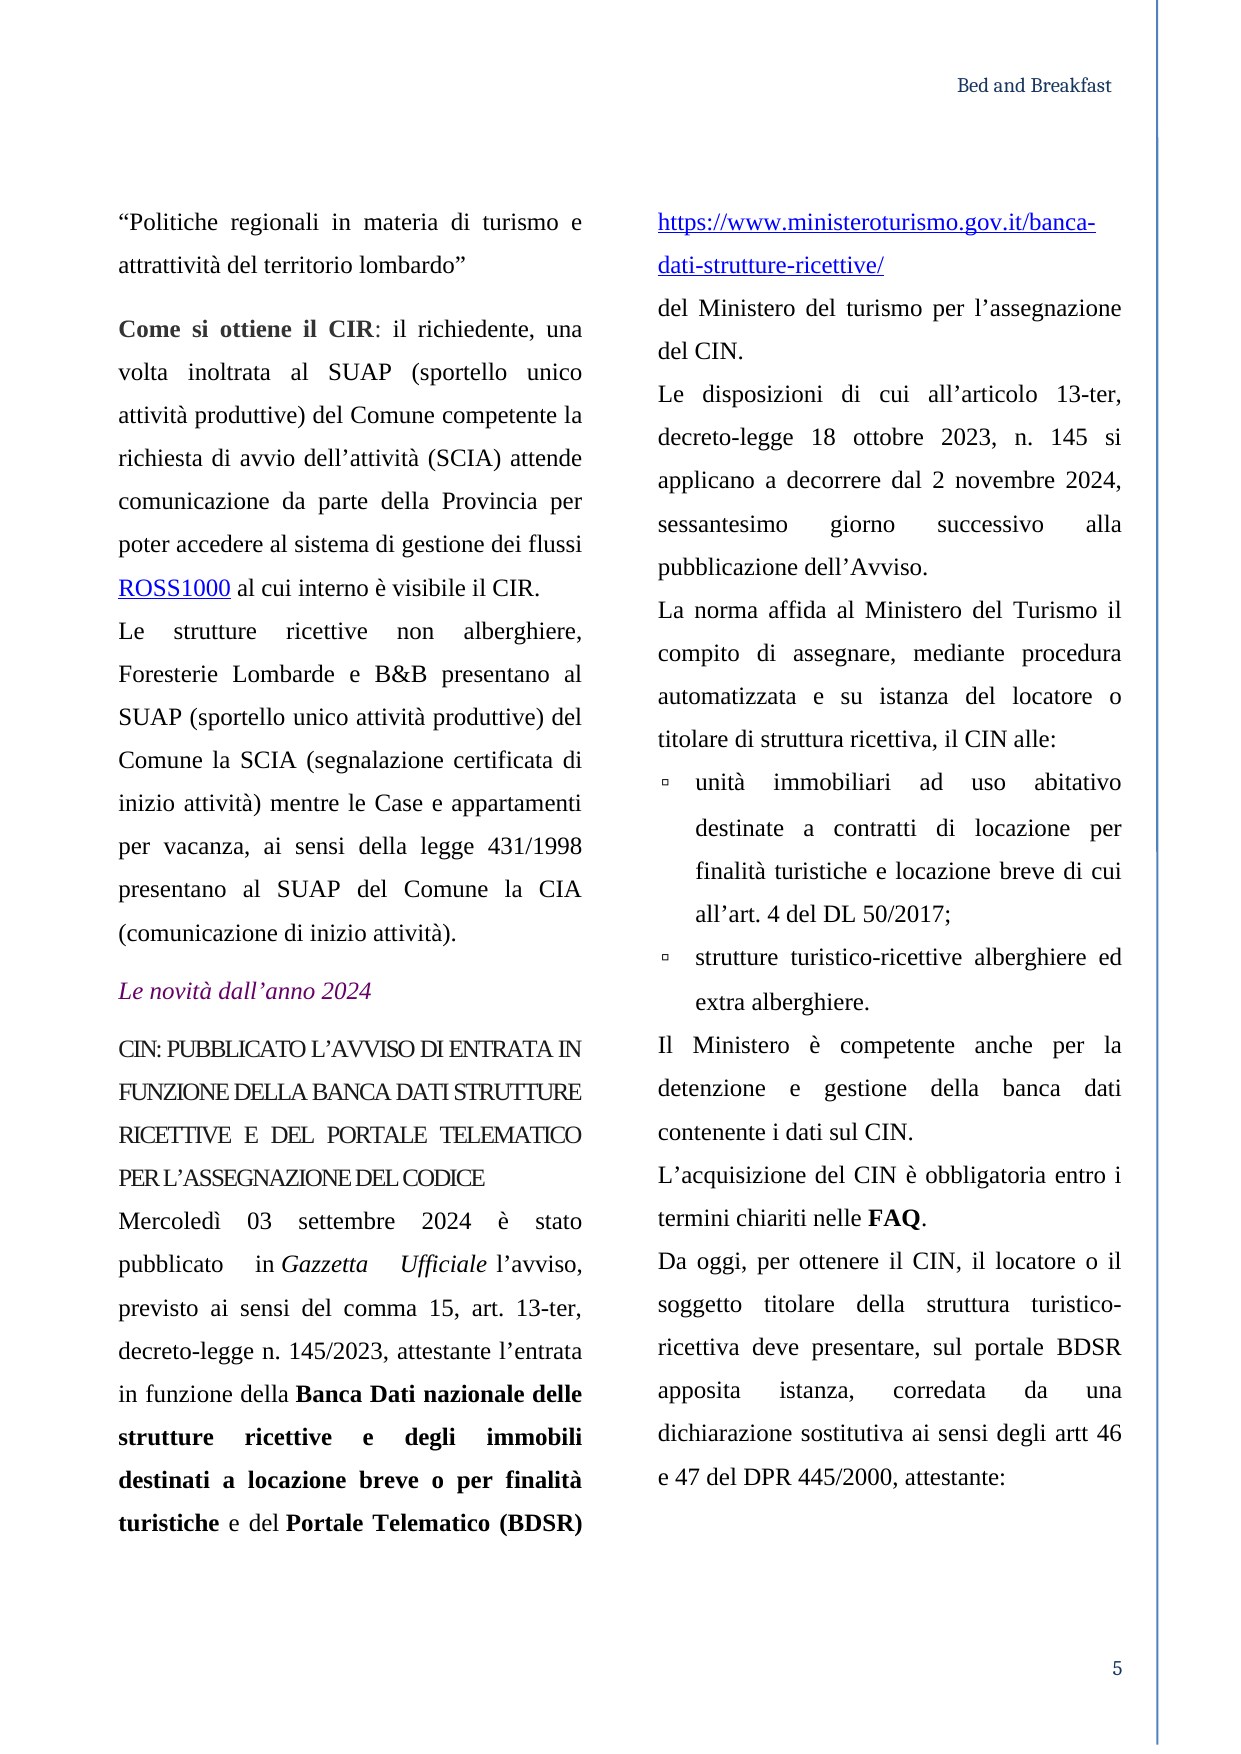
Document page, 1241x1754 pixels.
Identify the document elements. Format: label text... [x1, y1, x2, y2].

list strutture turistico-ricettive alberghiere ed extra alberghiere. [658, 942, 1122, 1016]
text Le disposizioni di cui all’articolo 13-ter, decreto-legge 18 ottobre 2023, n. 145 si applicano a decorrere dal 2 novembre 2024, sessantesimo giorno successivo alla pubblicazione dell’Avviso. [658, 379, 1122, 581]
text Le strutture ricettive non alberghiere, Foresterie Lombarde e B&B presentano al SUAP (sportello unico attività produttive) del Comune la SCIA (segnalazione certificata di inizio attività) mentre le Case e appartamenti per vacanza, ai sensi della legge 431/1998 presentano al SUAP del Comune la CIA (comunicazione di inizio attività). [118, 616, 583, 946]
text L’acquisizione del CIN è obbligatoria entro i termini chiariti nelle FAQ. [658, 1160, 1122, 1232]
text Mercoledì 03 settembre 2024 è stato pubblicato in Gazzetta Ufficiale l’avviso, previsto ai sensi del comma 15, art. 13-ter, decreto-legge n. 145/2023, attestante l’entrata in funzione della Banca Dati nazionale delle strutture ricettive e degli immobili destinati a locazione breve o per finalità turistiche e del Portale Telematico (BDSR) https://www.ministeroturismo.gov.it/banca-dati-strutture-ricettive/ [658, 207, 1122, 279]
text Mercoledì 03 settembre 2024 è stato pubblicato in Gazzetta Ufficiale l’avviso, previsto ai sensi del comma 15, art. 13-ter, decreto-legge n. 145/2023, attestante l’entrata in funzione della Banca Dati nazionale delle strutture ricettive e degli immobili destinati a locazione breve o per finalità turistiche e del Portale Telematico (BDSR) https://www.ministeroturismo.gov.it/banca-dati-strutture-ricettive/ [118, 1206, 583, 1537]
list unità immobiliari ad uso abitativo destinate a contratti di locazione per finalità turistiche e locazione breve di cui all’art. 4 del DL 50/2017; [658, 767, 1122, 928]
text La norma affida al Ministero del Turismo il compito di assegnare, mediante procedura automatizzata e su istanza del locatore o titolare di struttura ricettiva, il CIN alle: [658, 595, 1122, 753]
text Da oggi, per ottenere il CIN, il locatore o il soggetto titolare della struttura turistico-ricettiva deve presentare, sul portale BDSR apposita istanza, corredata da una dichiarazione sostitutiva ai sensi degli artt 46 e 47 del DPR 445/2000, attestante: [658, 1246, 1122, 1490]
subtitle CIN: PUBBLICATO L’AVVISO DI ENTRATA IN FUNZIONE DELLA BANCA DATI STRUTTURE RICETTIVE E DEL PORTALE TELEMATICO PER L’ASSEGNAZIONE DEL CODICE [118, 1034, 583, 1192]
text Le novità dall’anno 2024 [118, 976, 583, 1005]
text Come si ottiene il CIR: il richiedente, una volta inoltrata al SUAP (sportello unico attività produttive) del Comune competente la richiesta di avvio dell’attività (SCIA) attende comunicazione da parte della Provincia per poter accedere al sistema di gestione dei flussi ROSS1000 al cui interno è visibile il CIR. [118, 314, 583, 601]
text Il Ministero è competente anche per la detenzione e gestione della banca dati contenente i dati sul CIN. [658, 1030, 1122, 1145]
text del Ministero del turismo per l’assegnazione del CIN. [658, 293, 1122, 365]
